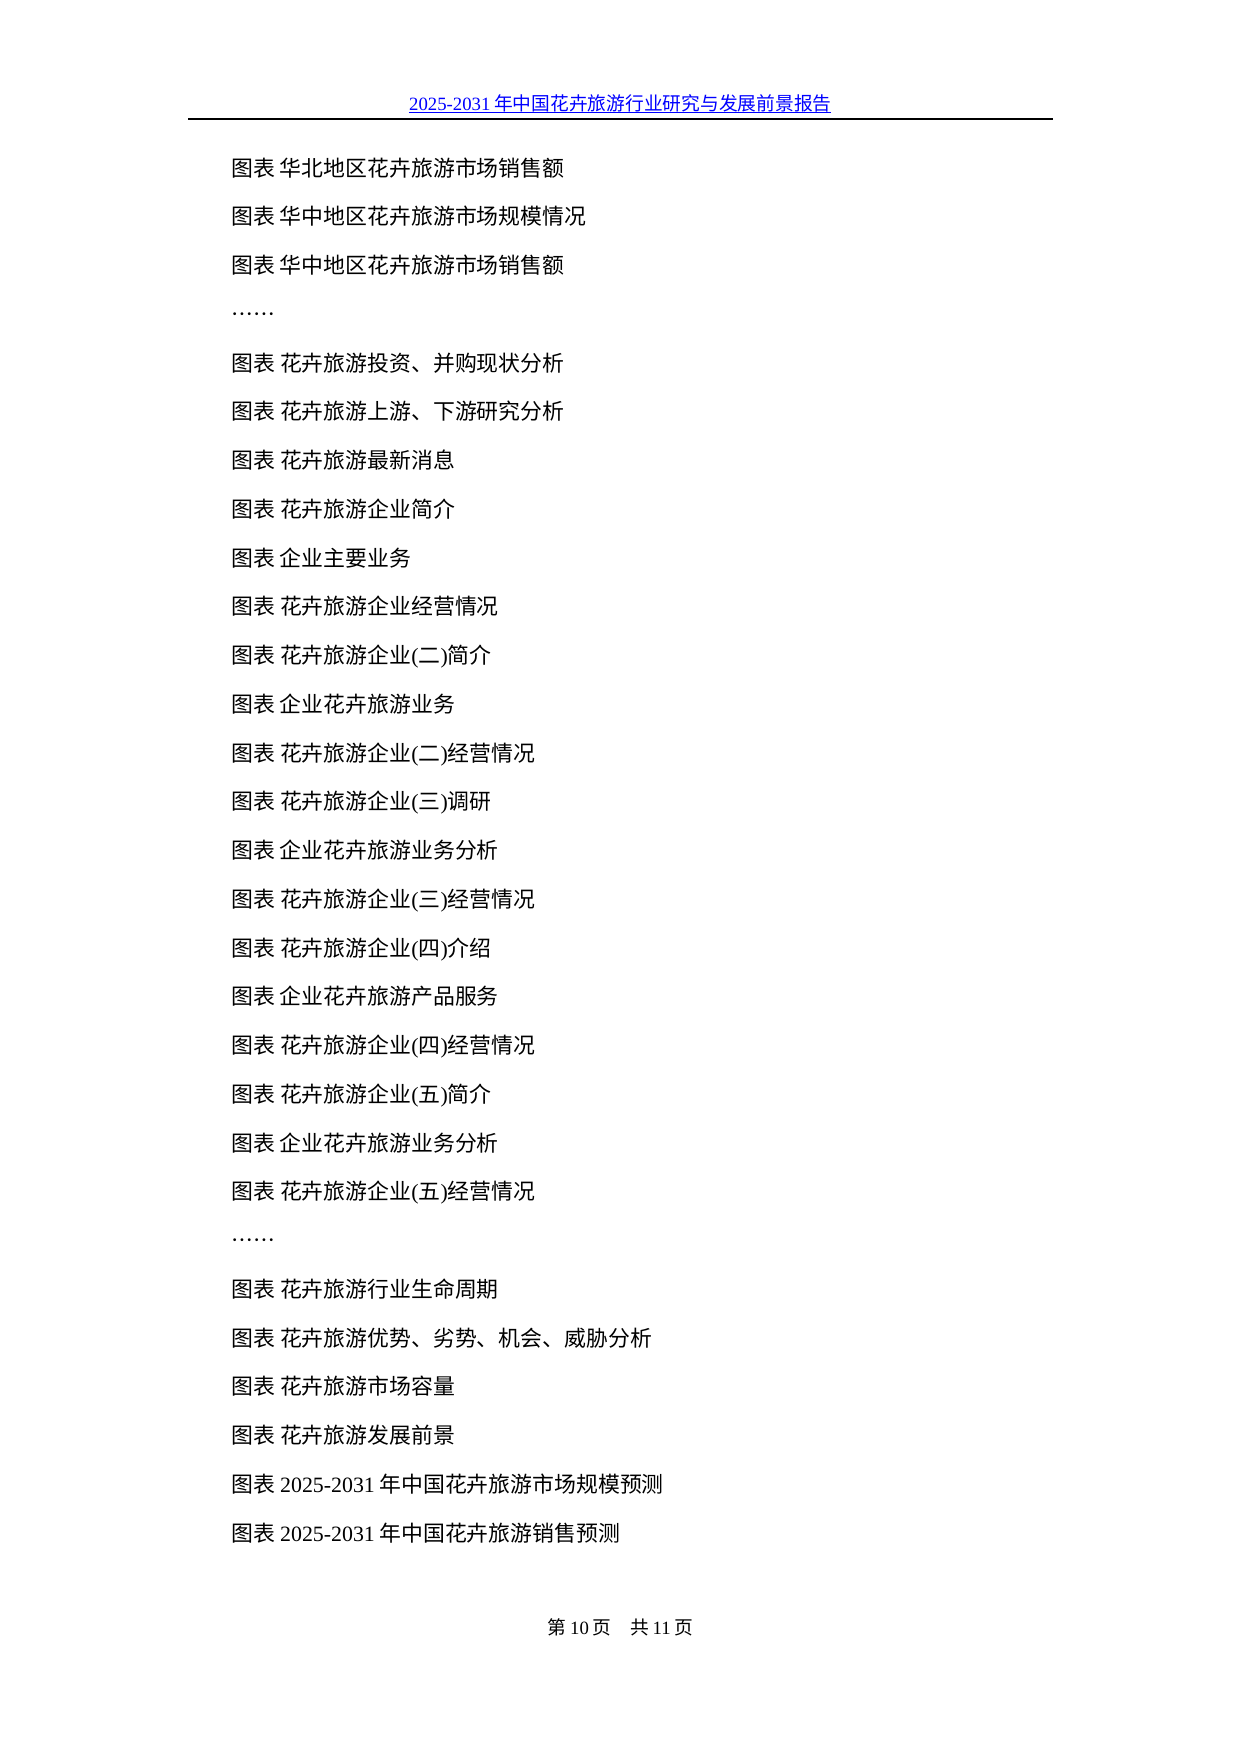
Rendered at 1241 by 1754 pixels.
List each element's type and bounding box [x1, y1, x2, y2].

text [187, 150, 1053, 1548]
